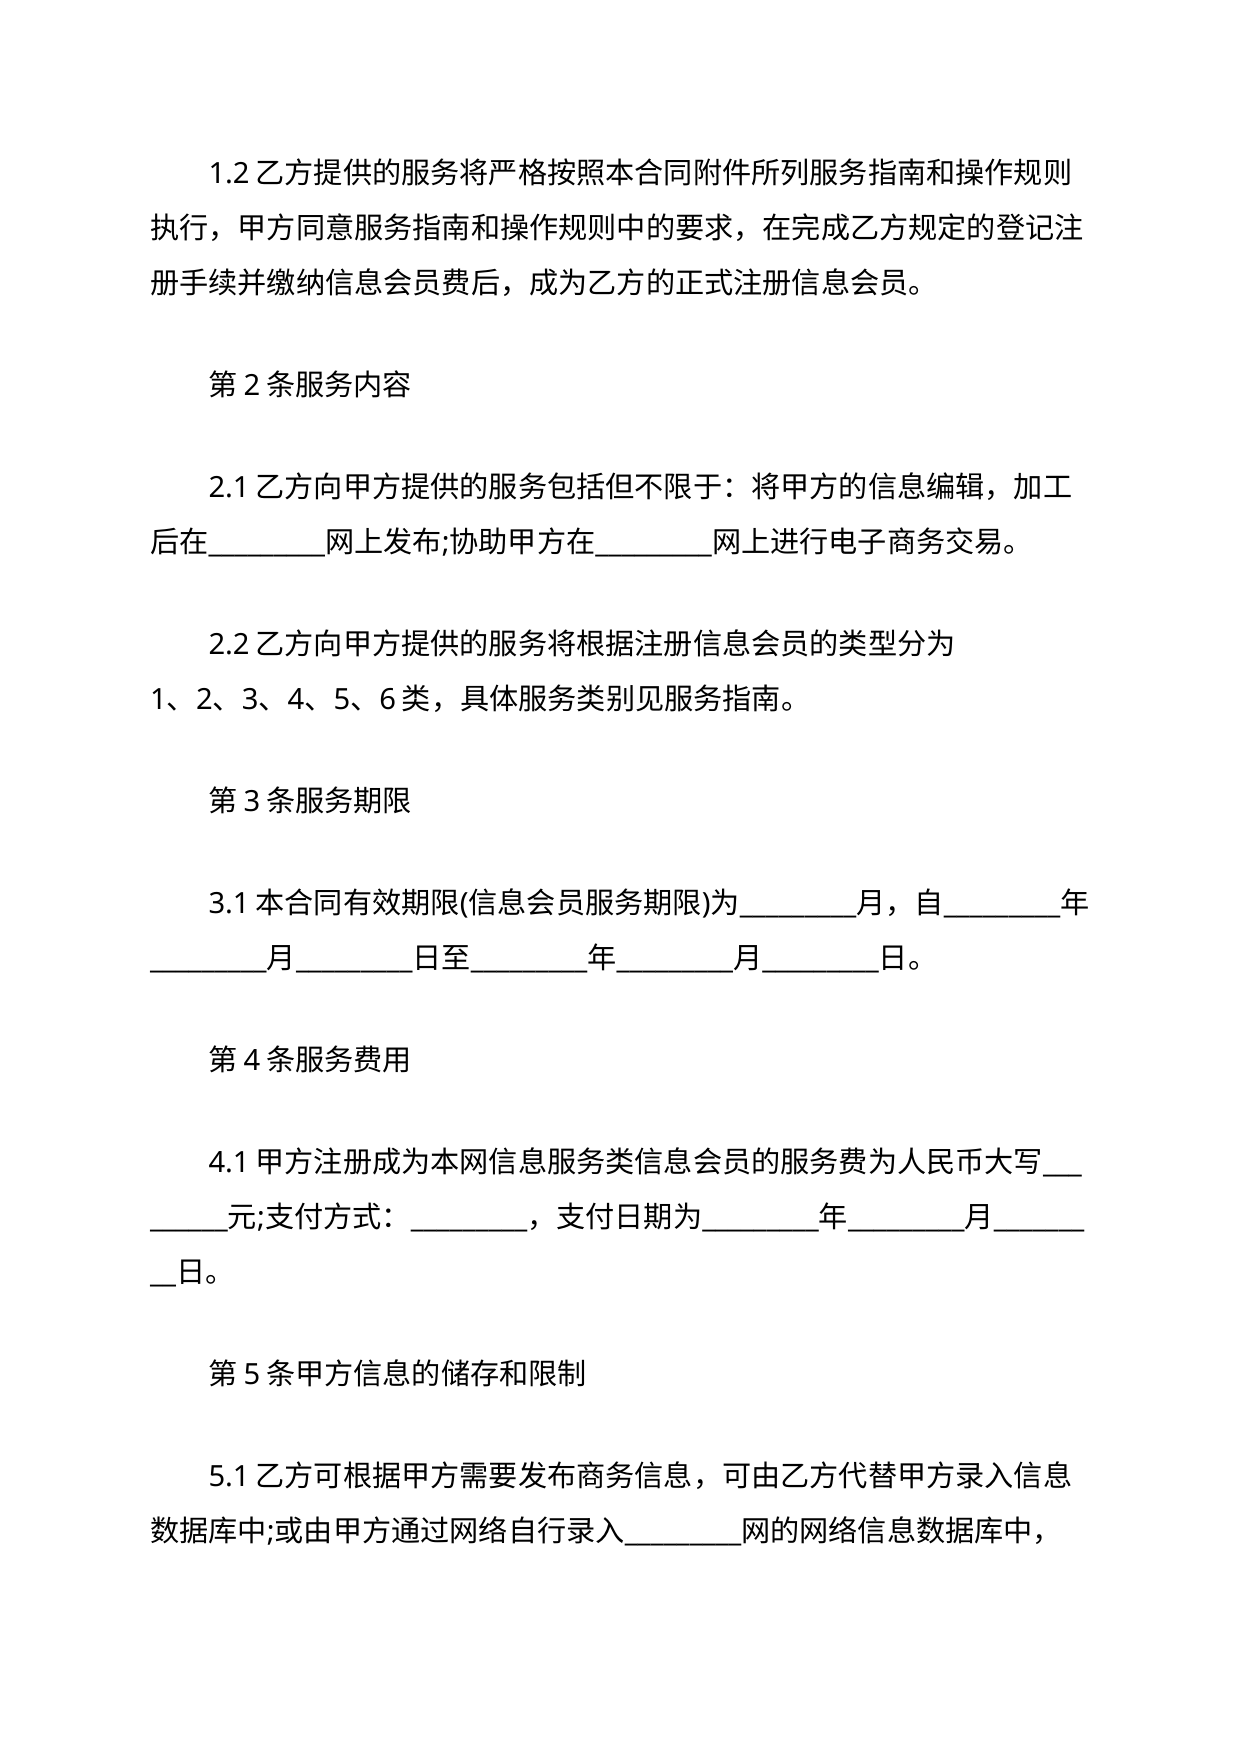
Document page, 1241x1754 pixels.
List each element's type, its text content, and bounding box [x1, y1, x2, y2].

text 4.1甲方注册成为本网信息服务类信息会员的服务费为人民币大写_________元;支付方式：_________，支付日期为_________年_________月_________日。 [150, 1138, 1090, 1291]
text 2.2乙方向甲方提供的服务将根据注册信息会员的类型分为1、2、3、4、5、6类，具体服务类别见服务指南。 [150, 621, 1090, 718]
text 3.1本合同有效期限(信息会员服务期限)为_________月，自_________年_________月_________日至_________年_________月_________日。 [150, 879, 1090, 977]
text 第5条甲方信息的储存和限制 [150, 1351, 1090, 1393]
text 第2条服务内容 [150, 362, 1090, 404]
text 第3条服务期限 [150, 778, 1090, 820]
text 1.2乙方提供的服务将严格按照本合同附件所列服务指南和操作规则执行，甲方同意服务指南和操作规则中的要求，在完成乙方规定的登记注册手续并缴纳信息会员费后，成为乙方的正式注册信息会员。 [150, 150, 1090, 302]
text 第4条服务费用 [150, 1037, 1090, 1079]
text 2.1乙方向甲方提供的服务包括但不限于：将甲方的信息编辑，加工后在_________网上发布;协助甲方在_________网上进行电子商务交易。 [150, 464, 1090, 561]
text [150, 1452, 1090, 1550]
